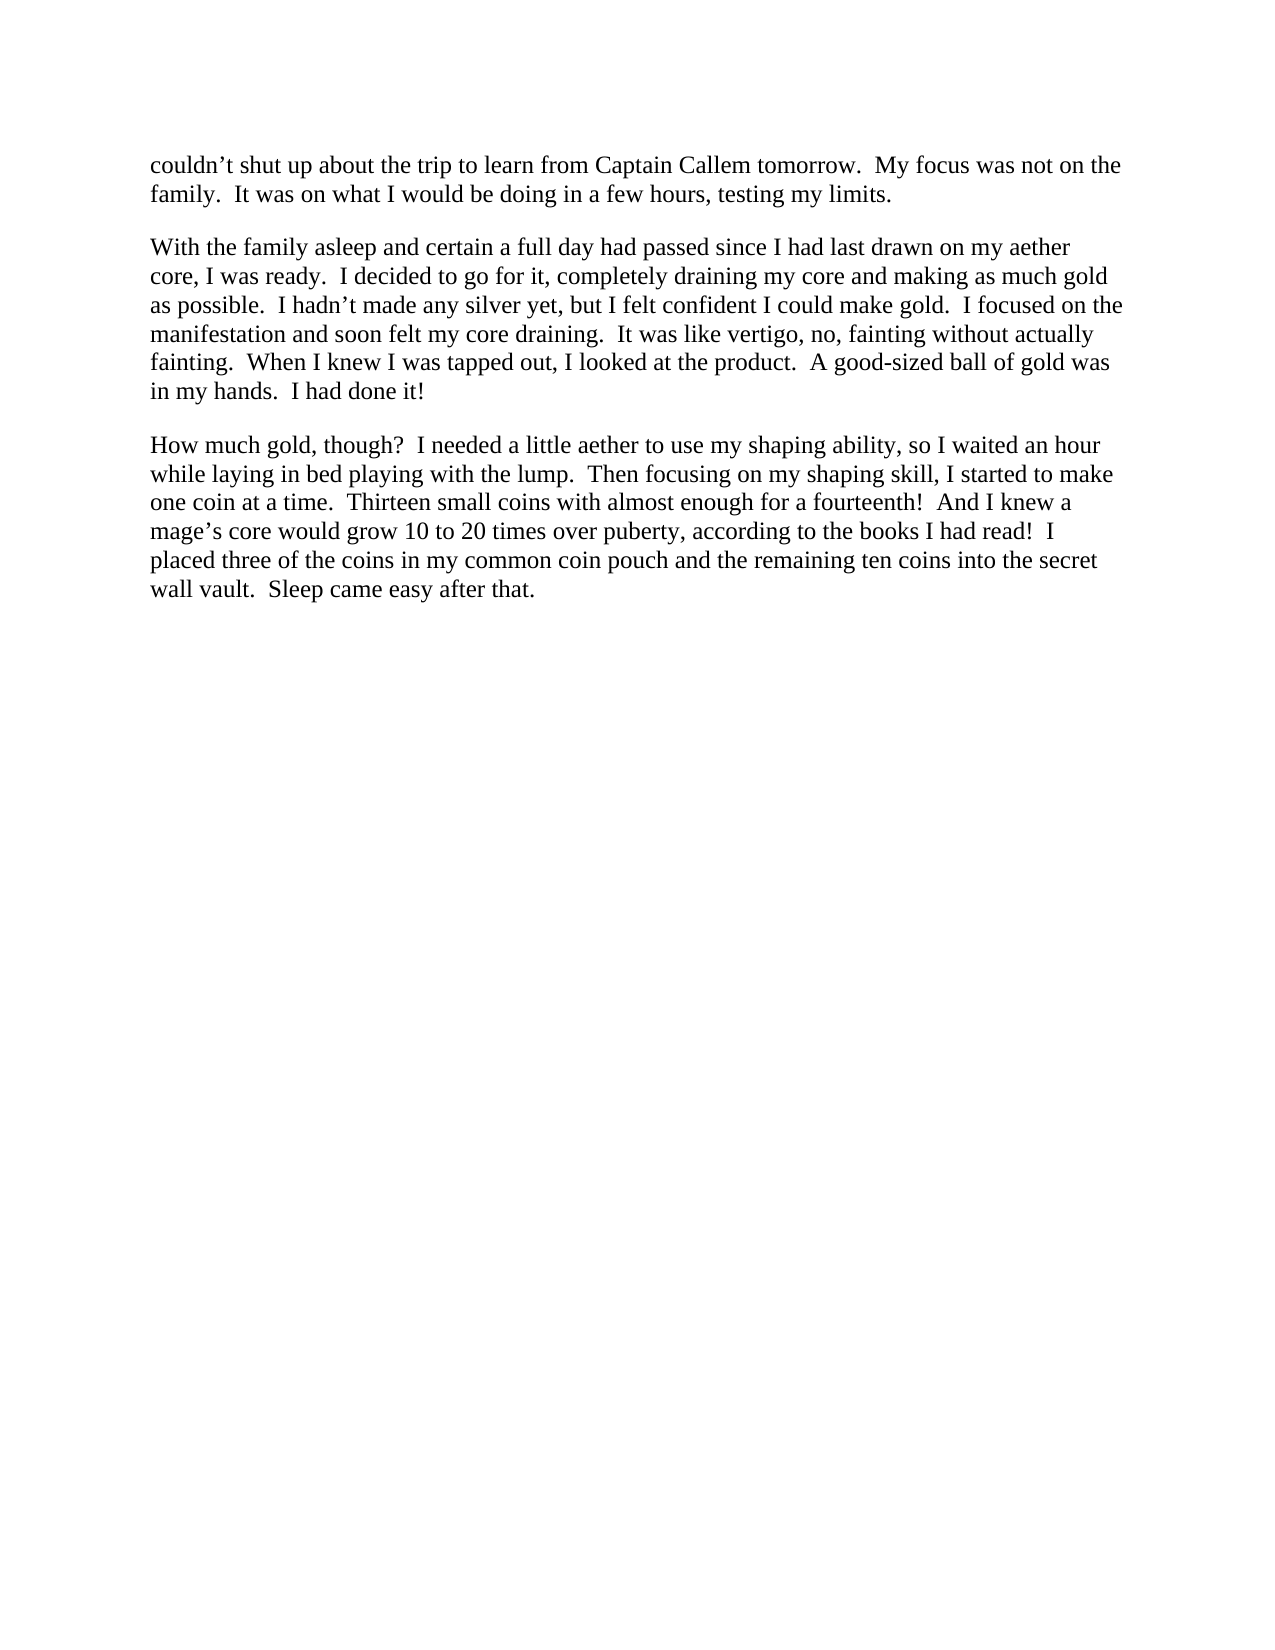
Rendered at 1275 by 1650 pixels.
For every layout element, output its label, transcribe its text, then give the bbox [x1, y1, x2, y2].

text With the family asleep and certain a full day had passed since I had last drawn on my aether core, I was ready. I decided to go for it, completely draining my core and making as much gold as possible. I hadn’t made any silver yet, but I felt confident I could make gold. I focused on the manifestation and soon felt my core draining. It was like vertigo, no, fainting without actually fainting. When I knew I was tapped out, I looked at the product. A good-sized ball of gold was in my hands. I had done it! [150, 232, 1125, 405]
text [150, 150, 1125, 207]
text How much gold, though? I needed a little aether to use my shaping ability, so I waited an hour while laying in bed playing with the lump. Then focusing on my shaping skill, I started to make one coin at a time. Thirteen small coins with almost enough for a fourteenth! And I knew a mage’s core would grow 10 to 20 times over puberty, according to the books I had read! I placed three of the coins in my common coin pouch and the remaining ten coins into the secret wall vault. Sleep came easy after that. [150, 430, 1125, 602]
